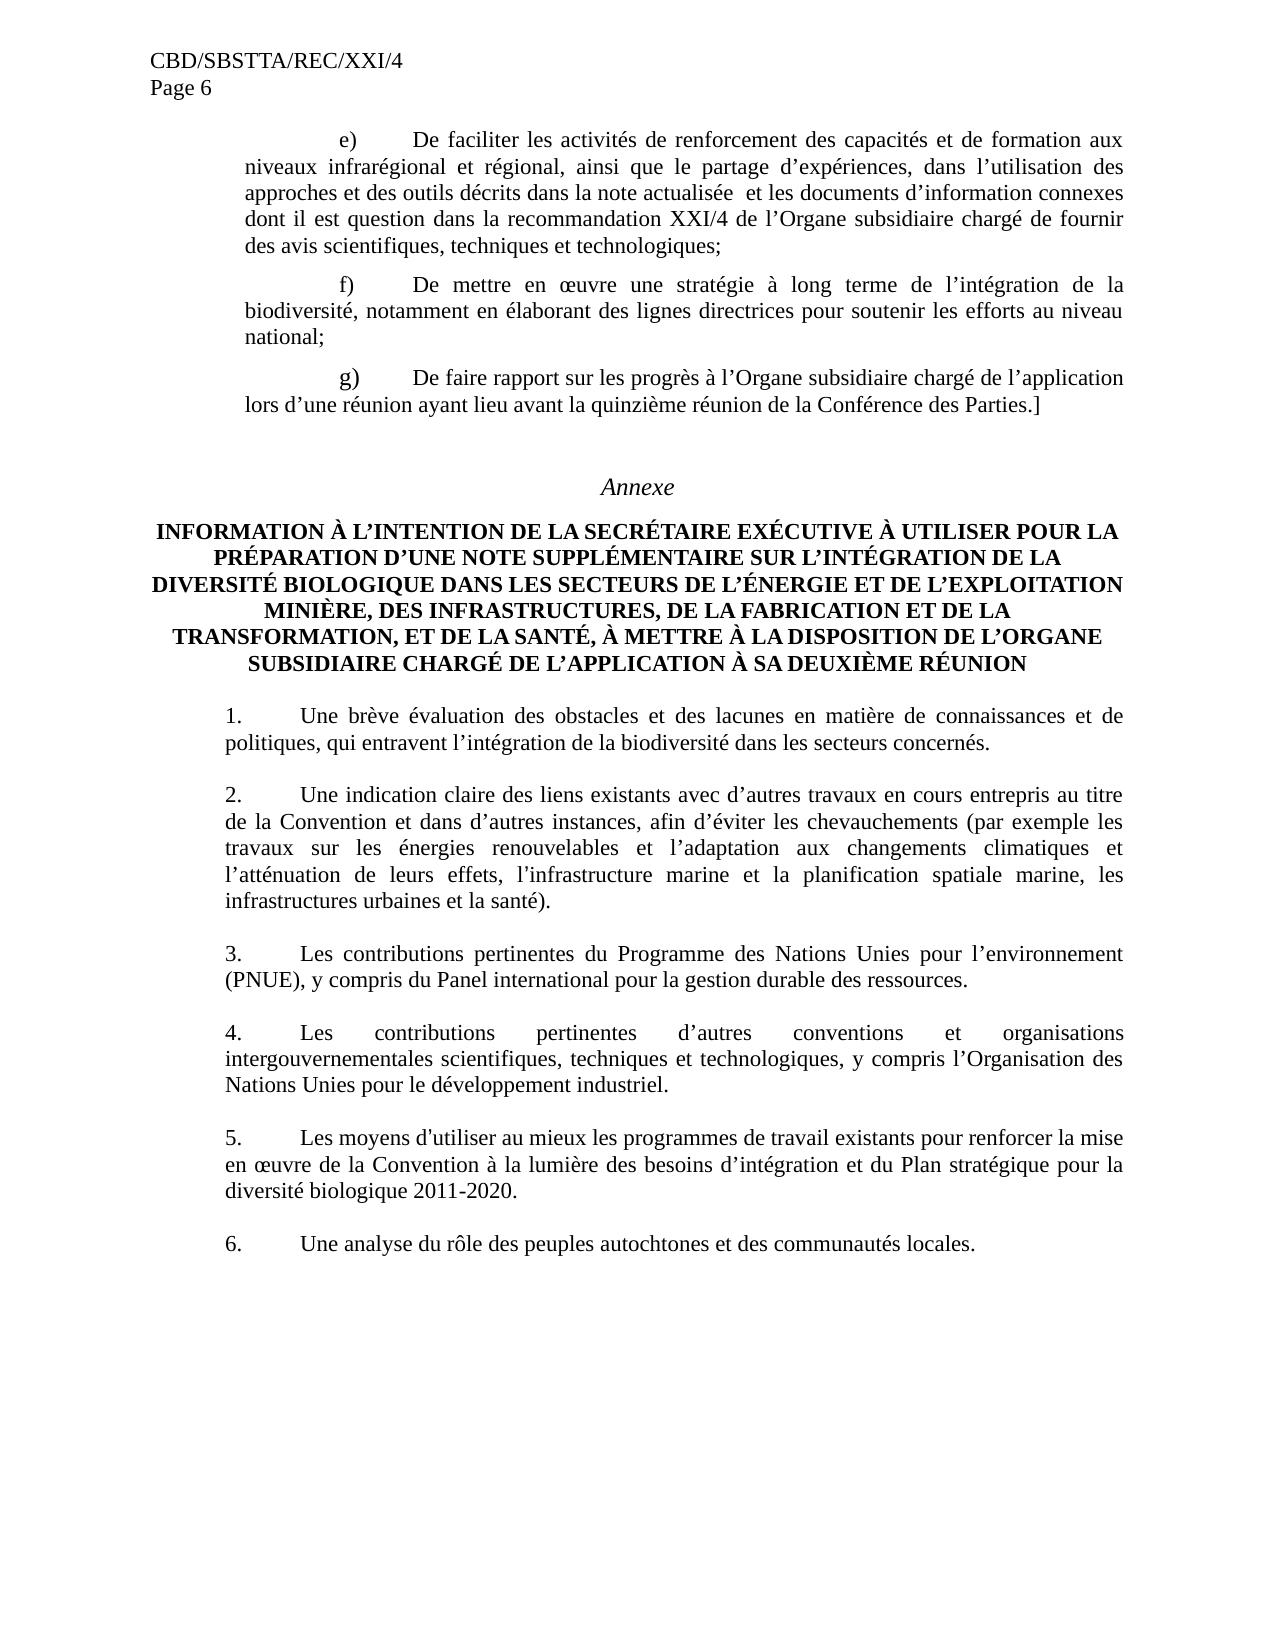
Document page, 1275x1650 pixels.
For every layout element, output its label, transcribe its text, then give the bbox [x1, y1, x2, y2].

list Une indication claire des liens existants avec d’autres travaux en cours entrepris au titre de la Convention et dans d’autres instances, afin d’éviter les chevauchements (par exemple les travaux sur les énergies renouvelables et l’adaptation aux changements climatiques et l’atténuation de leurs effets, l’infrastructure marine et la planification spatiale marine, les infrastructures urbaines et la santé). [225, 782, 1125, 913]
list Une analyse du rôle des peuples autochtones et des communautés locales. [225, 1230, 1125, 1256]
list Une brève évaluation des obstacles et des lacunes en matière de connaissances et de politiques, qui entravent l’intégration de la biodiversité dans les secteurs concernés. [225, 702, 1125, 755]
list Les moyens d’utiliser au mieux les programmes de travail existants pour renforcer la mise en œuvre de la Convention à la lumière des besoins d’intégration et du Plan stratégique pour la diversité biologique 2011-2020. [225, 1124, 1125, 1203]
list Annexe [150, 472, 1125, 501]
list De faciliter les activités de renforcement des capacités et de formation aux niveaux infrarégional et régional, ainsi que le partage d’expériences, dans l’utilisation des approches et des outils décrits dans la note actualisée et les documents d’information connexes dont il est question dans la recommandation XXI/4 de l’Organe subsidiaire chargé de fournir des avis scientifiques, techniques et technologiques; [244, 126, 1125, 258]
list Les contributions pertinentes d’autres conventions et organisations intergouvernementales scientifiques, techniques et technologiques, y compris l’Organisation des Nations Unies pour le développement industriel. [225, 1019, 1125, 1098]
list De faire rapport sur les progrès à l’Organe subsidiaire chargé de l’application lors d’une réunion ayant lieu avant la quinzième réunion de la Conférence des Parties.] [244, 362, 1125, 417]
text INFORMATION À L’INTENTION DE LA SECRÉTAIRE EXÉCUTIVE À UTILISER POUR LA PRÉPARATION D’UNE NOTE SUPPLÉMENTAIRE SUR L’INTÉGRATION DE LA DIVERSITÉ BIOLOGIQUE DANS LES SECTEURS DE L’ÉNERGIE ET DE L’EXPLOITATION MINIÈRE, DES INFRASTRUCTURES, DE LA FABRICATION ET DE LA TRANSFORMATION, ET DE LA SANTÉ, À METTRE À LA DISPOSITION DE L’ORGANE SUBSIDIAIRE CHARGÉ DE L’APPLICATION À SA DEUXIÈME RÉUNION [150, 518, 1125, 676]
list Les contributions pertinentes du Programme des Nations Unies pour l’environnement (PNUE), y compris du Panel international pour la gestion durable des ressources. [225, 940, 1125, 992]
list De mettre en œuvre une stratégie à long terme de l’intégration de la biodiversité, notamment en élaborant des lignes directrices pour soutenir les efforts au niveau national; [244, 271, 1125, 350]
